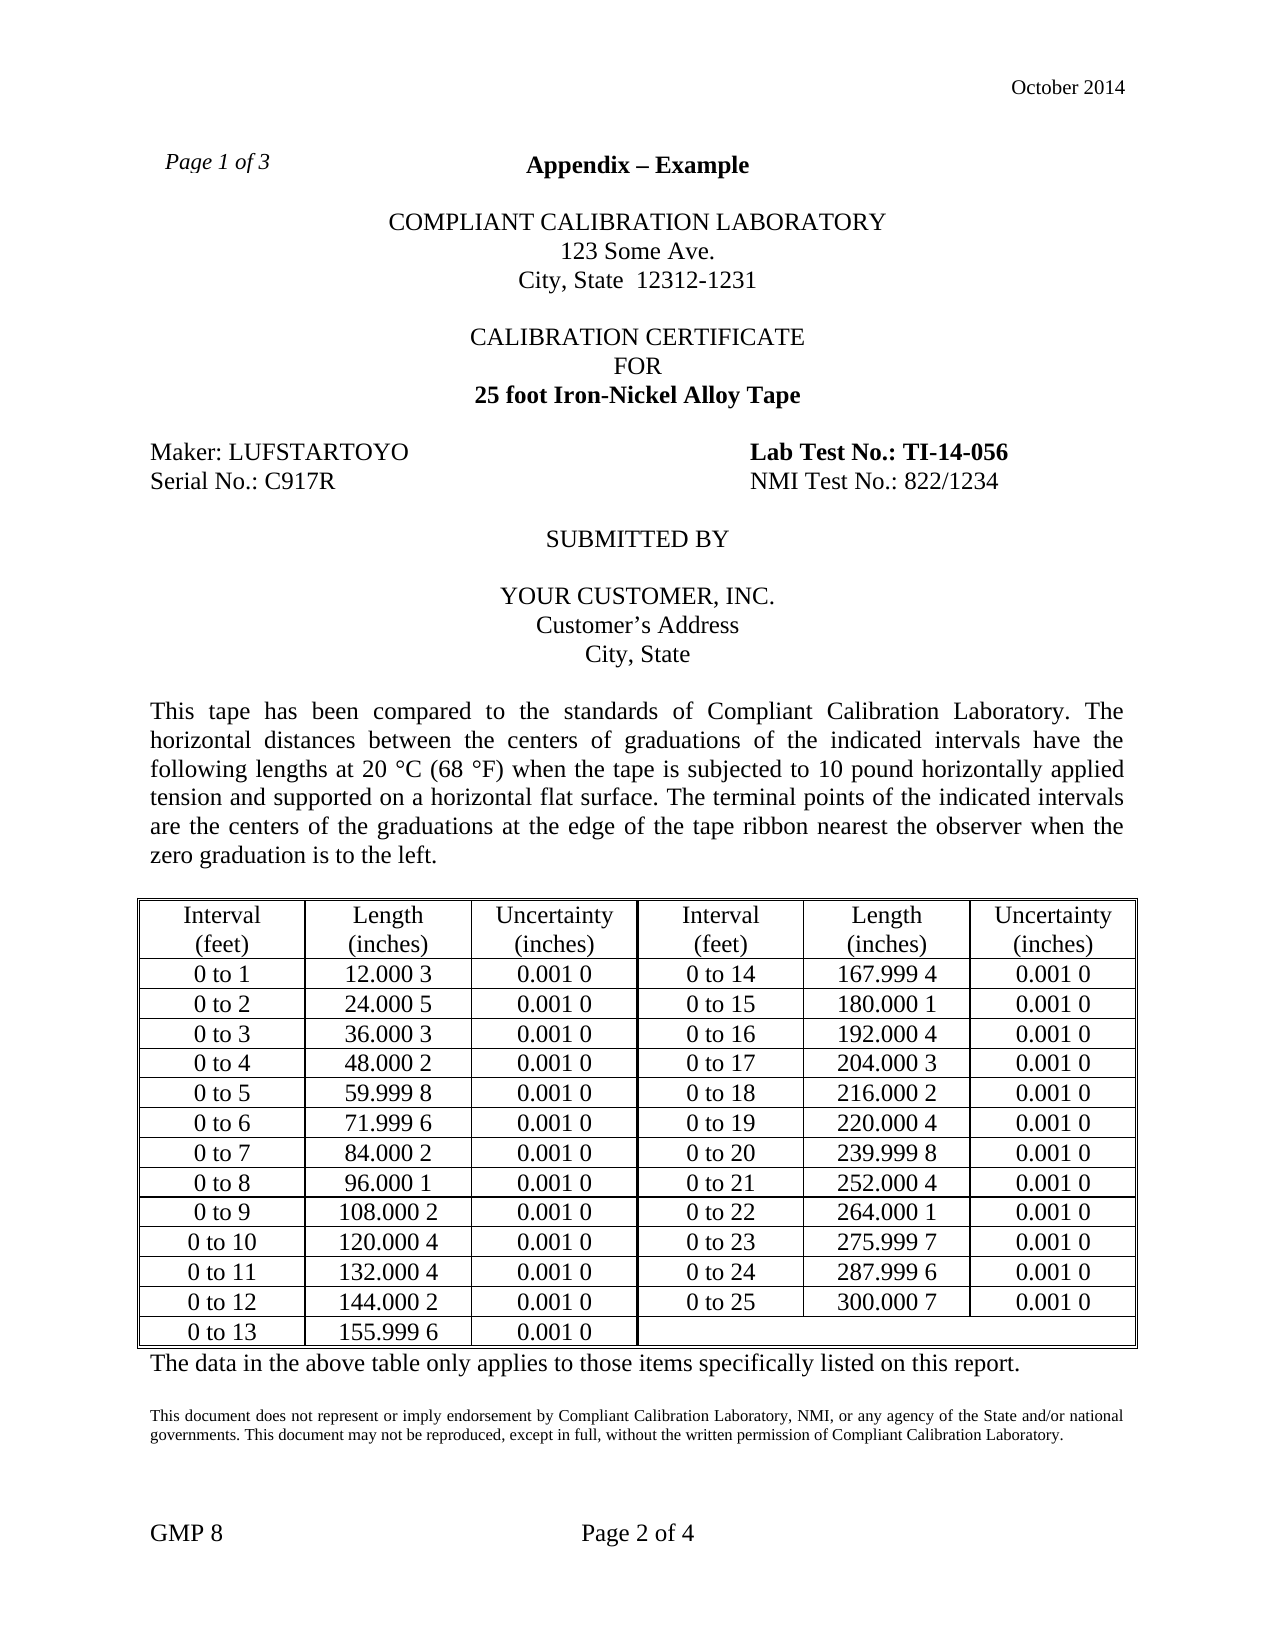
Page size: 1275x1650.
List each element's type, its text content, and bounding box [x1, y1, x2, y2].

table_cell 0 to 24 [639, 1257, 803, 1286]
table_cell 0.001 0 [971, 1168, 1135, 1196]
table_cell 0 to 2 [140, 989, 304, 1018]
text This document does not represent or imply endorsement by Compliant Calibration Laboratory, NMI, or any agency of the State and/or national governments. This document may not be reproduced, except in full, without the written permission of Compliant Calibration Laboratory. [150, 1406, 1125, 1444]
table_cell 0 to 9 [140, 1198, 304, 1226]
table_cell 96.000 1 [306, 1168, 471, 1196]
text Serial No.: C917R NMI Test No.: 822/1234 [150, 466, 1125, 495]
table_cell 264.000 1 [804, 1198, 969, 1226]
table_cell 0.001 0 [472, 1317, 636, 1345]
table_cell 0 to 23 [639, 1227, 803, 1256]
table_cell 0.001 0 [472, 989, 636, 1018]
text COMPLIANT CALIBRATION LABORATORY [150, 207, 1125, 236]
table_cell 0 to 25 [639, 1287, 803, 1316]
table_cell 300.000 7 [804, 1287, 969, 1316]
table_cell 0 to 7 [140, 1138, 304, 1167]
table_cell 132.000 4 [306, 1257, 471, 1286]
table_cell 0.001 0 [971, 1078, 1135, 1107]
table_cell 0.001 0 [971, 1287, 1135, 1316]
table_cell 0 to 6 [140, 1108, 304, 1137]
text SUBMITTED BY [150, 524, 1125, 552]
table_cell 0.001 0 [472, 1227, 636, 1256]
table_cell 0.001 0 [472, 1138, 636, 1167]
table_cell 0.001 0 [971, 1198, 1135, 1226]
table_cell 12.000 3 [306, 959, 471, 988]
text Appendix – Example [313, 150, 1125, 179]
text The data in the above table only applies to those items specifically listed on this report. [150, 1349, 1125, 1377]
table_cell 287.999 6 [804, 1257, 969, 1286]
table_cell 0.001 0 [472, 1168, 636, 1196]
table_cell 0 to 8 [140, 1168, 304, 1196]
table_cell 192.000 4 [804, 1019, 969, 1047]
table_cell 0.001 0 [971, 1019, 1135, 1047]
table_header Interval (feet) [639, 901, 803, 958]
table_cell 220.000 4 [804, 1108, 969, 1137]
table_cell 0.001 0 [971, 959, 1135, 988]
table_cell 0 to 21 [639, 1168, 803, 1196]
table_cell 239.999 8 [804, 1138, 969, 1167]
table_cell 71.999 6 [306, 1108, 471, 1137]
table_cell 0 to 19 [639, 1108, 803, 1137]
table_cell 0.001 0 [971, 1257, 1135, 1286]
table_cell 0.001 0 [971, 1049, 1135, 1077]
text Maker: LUFSTARTOYO Lab Test No.: TI-14-056 [150, 437, 1125, 466]
table_cell 144.000 2 [306, 1287, 471, 1316]
table_cell 0 to 12 [140, 1287, 304, 1316]
table_cell 0 to 20 [639, 1138, 803, 1167]
text Customer’s Address [150, 610, 1125, 639]
table_header Uncertainty (inches) [472, 901, 636, 958]
table_cell 24.000 5 [306, 989, 471, 1018]
table_cell 0 to 1 [140, 959, 304, 988]
table_cell 216.000 2 [804, 1078, 969, 1107]
text CALIBRATION CERTIFICATE [150, 322, 1125, 351]
table_cell 48.000 2 [306, 1049, 471, 1077]
table_cell 0.001 0 [971, 1108, 1135, 1137]
text YOUR CUSTOMER, INC. [150, 581, 1125, 610]
table_cell [639, 1317, 1135, 1345]
text 25 foot Iron-Nickel Alloy Tape [150, 380, 1125, 409]
table_cell 204.000 3 [804, 1049, 969, 1077]
table_cell 0.001 0 [472, 1198, 636, 1226]
table_cell 0.001 0 [472, 1078, 636, 1107]
table_cell 0 to 13 [140, 1317, 304, 1345]
table_cell 0.001 0 [472, 1108, 636, 1137]
table_cell 108.000 2 [306, 1198, 471, 1226]
text City, State [150, 639, 1125, 667]
text This tape has been compared to the standards of Compliant Calibration Laboratory. The horizontal distances between the centers of graduations of the indicated intervals have the following lengths at 20 °C (68 °F) when the tape is subjected to 10 pound horizontally applied tension and supported on a horizontal flat surface. The terminal points of the indicated intervals are the centers of the graduations at the edge of the tape ribbon nearest the observer when the zero graduation is to the left. [150, 696, 1125, 869]
table_cell 180.000 1 [804, 989, 969, 1018]
table_cell 84.000 2 [306, 1138, 471, 1167]
table_cell 0 to 11 [140, 1257, 304, 1286]
table_cell 0.001 0 [472, 1257, 636, 1286]
table_cell 0 to 10 [140, 1227, 304, 1256]
table_cell 0 to 4 [140, 1049, 304, 1077]
table_cell 36.000 3 [306, 1019, 471, 1047]
text 123 Some Ave. [150, 236, 1125, 265]
table_cell 0.001 0 [971, 989, 1135, 1018]
table_cell 59.999 8 [306, 1078, 471, 1107]
table_cell 0.001 0 [971, 1227, 1135, 1256]
table_cell 0.001 0 [472, 1019, 636, 1047]
table_cell 0 to 18 [639, 1078, 803, 1107]
table_cell 252.000 4 [804, 1168, 969, 1196]
table_cell 120.000 4 [306, 1227, 471, 1256]
table_cell 0.001 0 [472, 1287, 636, 1316]
table_cell 275.999 7 [804, 1227, 969, 1256]
table_cell 0 to 5 [140, 1078, 304, 1107]
table_cell 0 to 15 [639, 989, 803, 1018]
table_header Length (inches) [306, 901, 471, 958]
table_cell 0 to 14 [639, 959, 803, 988]
text FOR [150, 351, 1125, 380]
table_cell 0.001 0 [971, 1138, 1135, 1167]
table_header Uncertainty (inches) [971, 901, 1135, 958]
table_header Interval (feet) [140, 901, 304, 958]
table_cell 0.001 0 [472, 1049, 636, 1077]
table_cell 0.001 0 [472, 959, 636, 988]
table_cell 0 to 17 [639, 1049, 803, 1077]
table_cell 0 to 16 [639, 1019, 803, 1047]
table_header Length (inches) [804, 901, 969, 958]
text City, State 12312-1231 [150, 265, 1125, 294]
table_cell 155.999 6 [306, 1317, 471, 1345]
table_cell 0 to 3 [140, 1019, 304, 1047]
table_cell 0 to 22 [639, 1198, 803, 1226]
table_cell 167.999 4 [804, 959, 969, 988]
